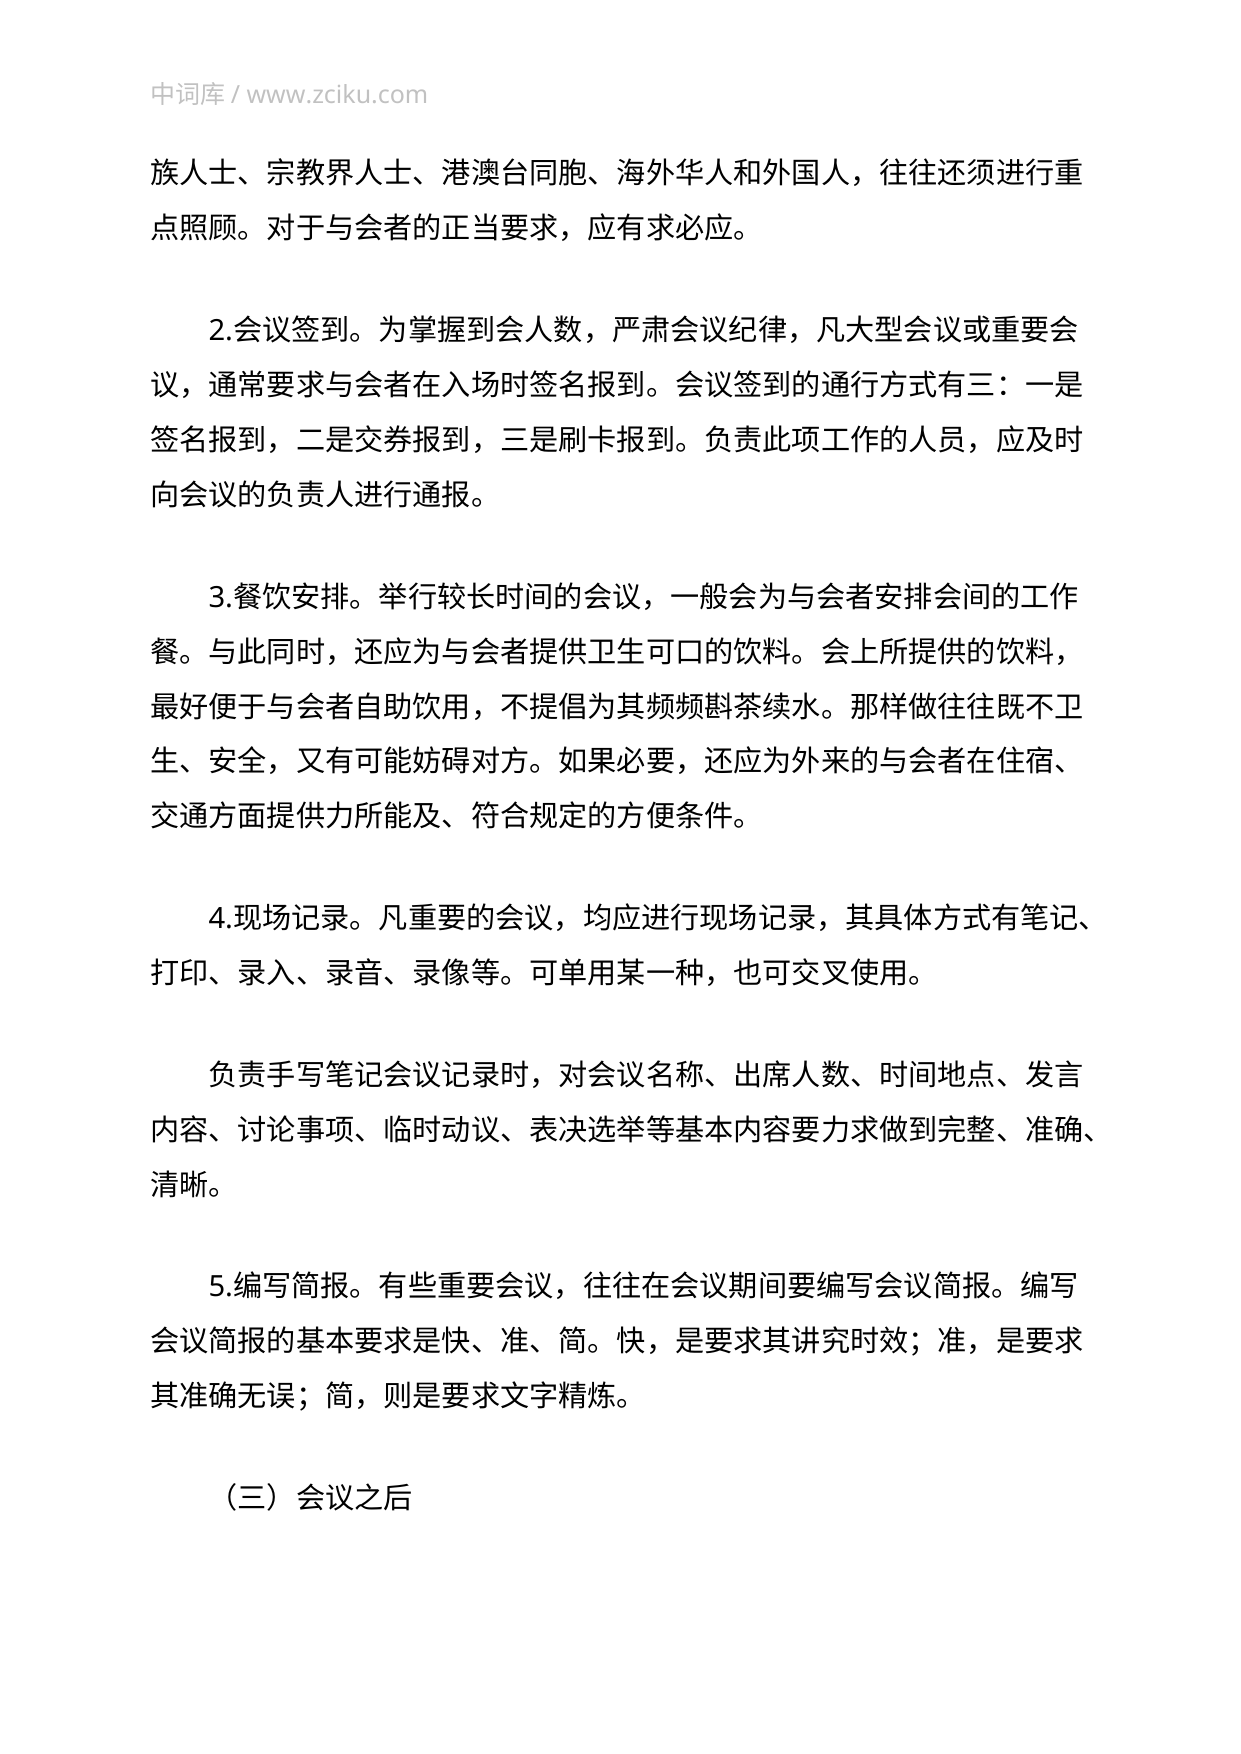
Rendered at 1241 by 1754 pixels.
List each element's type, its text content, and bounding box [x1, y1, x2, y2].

text 4.现场记录。凡重要的会议，均应进行现场记录，其具体方式有笔记、打印、录入、录音、录像等。可单用某一种，也可交叉使用。 [150, 895, 1090, 992]
text 5.编写简报。有些重要会议，往往在会议期间要编写会议简报。编写会议简报的基本要求是快、准、简。快，是要求其讲究时效；准，是要求其准确无误；简，则是要求文字精炼。 [150, 1263, 1090, 1415]
text （三）会议之后 [150, 1475, 1090, 1517]
text 负责手写笔记会议记录时，对会议名称、出席人数、时间地点、发言内容、讨论事项、临时动议、表决选举等基本内容要力求做到完整、准确、清晰。 [150, 1051, 1090, 1203]
text 3.餐饮安排。举行较长时间的会议，一般会为与会者安排会间的工作餐。与此同时，还应为与会者提供卫生可口的饮料。会上所提供的饮料，最好便于与会者自助饮用，不提倡为其频频斟茶续水。那样做往往既不卫生、安全，又有可能妨碍对方。如果必要，还应为外来的与会者在住宿、交通方面提供力所能及、符合规定的方便条件。 [150, 573, 1090, 835]
text 2.会议签到。为掌握到会人数，严肃会议纪律，凡大型会议或重要会议，通常要求与会者在入场时签名报到。会议签到的通行方式有三：一是签名报到，二是交券报到，三是刷卡报到。负责此项工作的人员，应及时向会议的负责人进行通报。 [150, 307, 1090, 514]
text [150, 150, 1090, 247]
